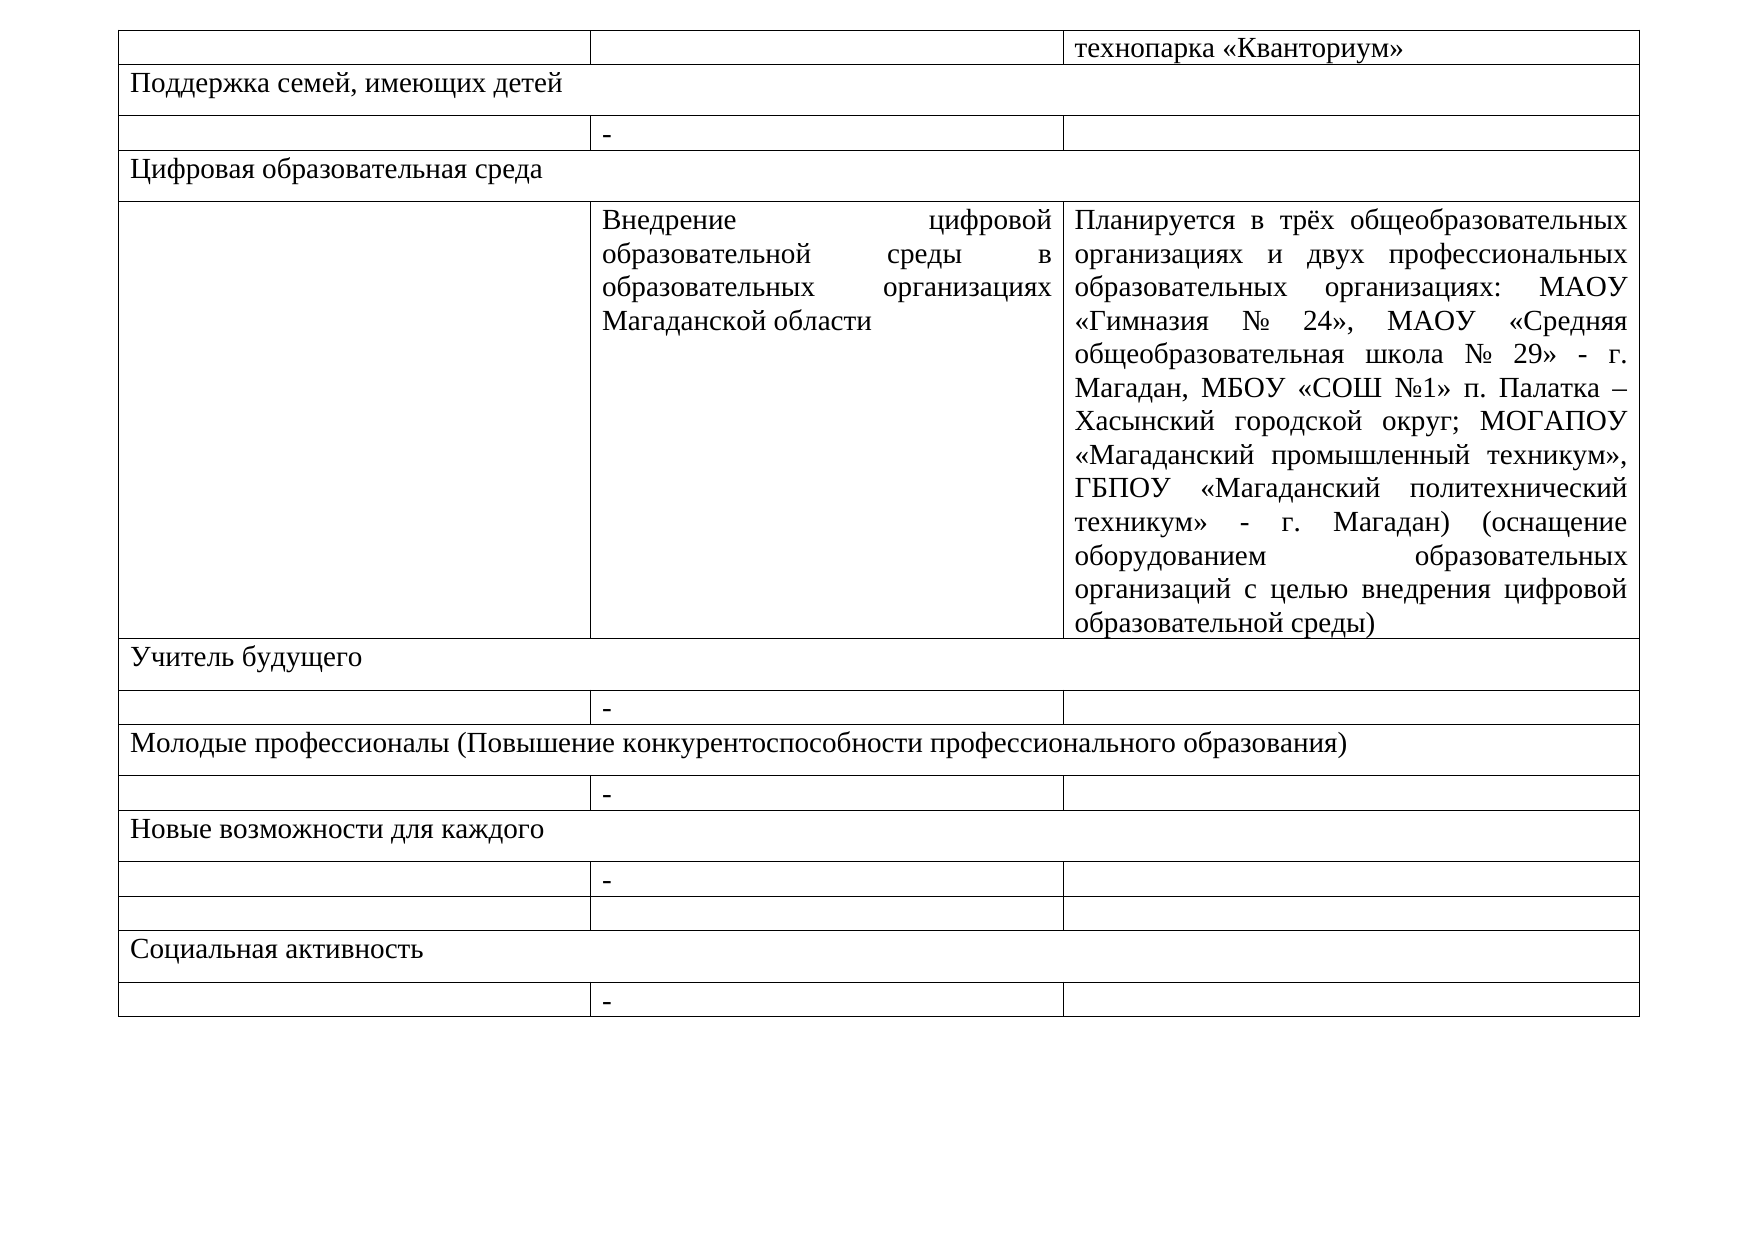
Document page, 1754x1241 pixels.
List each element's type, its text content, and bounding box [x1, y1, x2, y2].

table_cell Молодые профессионалы (Повышение конкурентоспособности профессионального образования) [119, 725, 1639, 775]
table_cell [1064, 691, 1639, 724]
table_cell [1064, 31, 1639, 64]
table_cell [119, 862, 590, 896]
table_cell Поддержка семей, имеющих детей [119, 65, 1639, 115]
table_cell - [591, 983, 1063, 1016]
table_cell Планируется в трёх общеобразовательных организациях и двух профессиональных образовательных организациях: МАОУ «Гимназия № 24», МАОУ «Средняя общеобразовательная школа № 29» - г. Магадан, МБОУ «СОШ №1» п. Палатка – Хасынский городской округ; МОГАПОУ «Магаданский промышленный техникум», ГБПОУ «Магаданский политехнический техникум» - г. Магадан) (оснащение оборудованием образовательных организаций с целью внедрения цифровой образовательной среды) [1064, 202, 1639, 638]
table_cell [119, 983, 590, 1016]
table_cell [119, 776, 590, 810]
table_cell - [591, 862, 1063, 896]
table_cell - [591, 691, 1063, 724]
table_cell Учитель будущего [119, 639, 1639, 689]
table_cell [119, 691, 590, 724]
table_cell [1064, 897, 1639, 930]
table_cell [119, 897, 590, 930]
table_cell Цифровая образовательная среда [119, 151, 1639, 201]
table_cell [1064, 983, 1639, 1016]
table_cell Социальная активность [119, 931, 1639, 982]
table_cell [119, 116, 590, 150]
table_cell [119, 31, 590, 64]
table_cell - [591, 776, 1063, 810]
table_cell Внедрение цифровой образовательной среды в образовательных организациях Магаданской области [591, 202, 1063, 638]
table_cell [1064, 116, 1639, 150]
table_cell Новые возможности для каждого [119, 811, 1639, 861]
table_cell [1064, 862, 1639, 896]
table_cell - [591, 116, 1063, 150]
table_cell [1064, 776, 1639, 810]
table_cell [591, 897, 1063, 930]
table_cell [591, 31, 1063, 64]
table_cell [119, 202, 590, 638]
